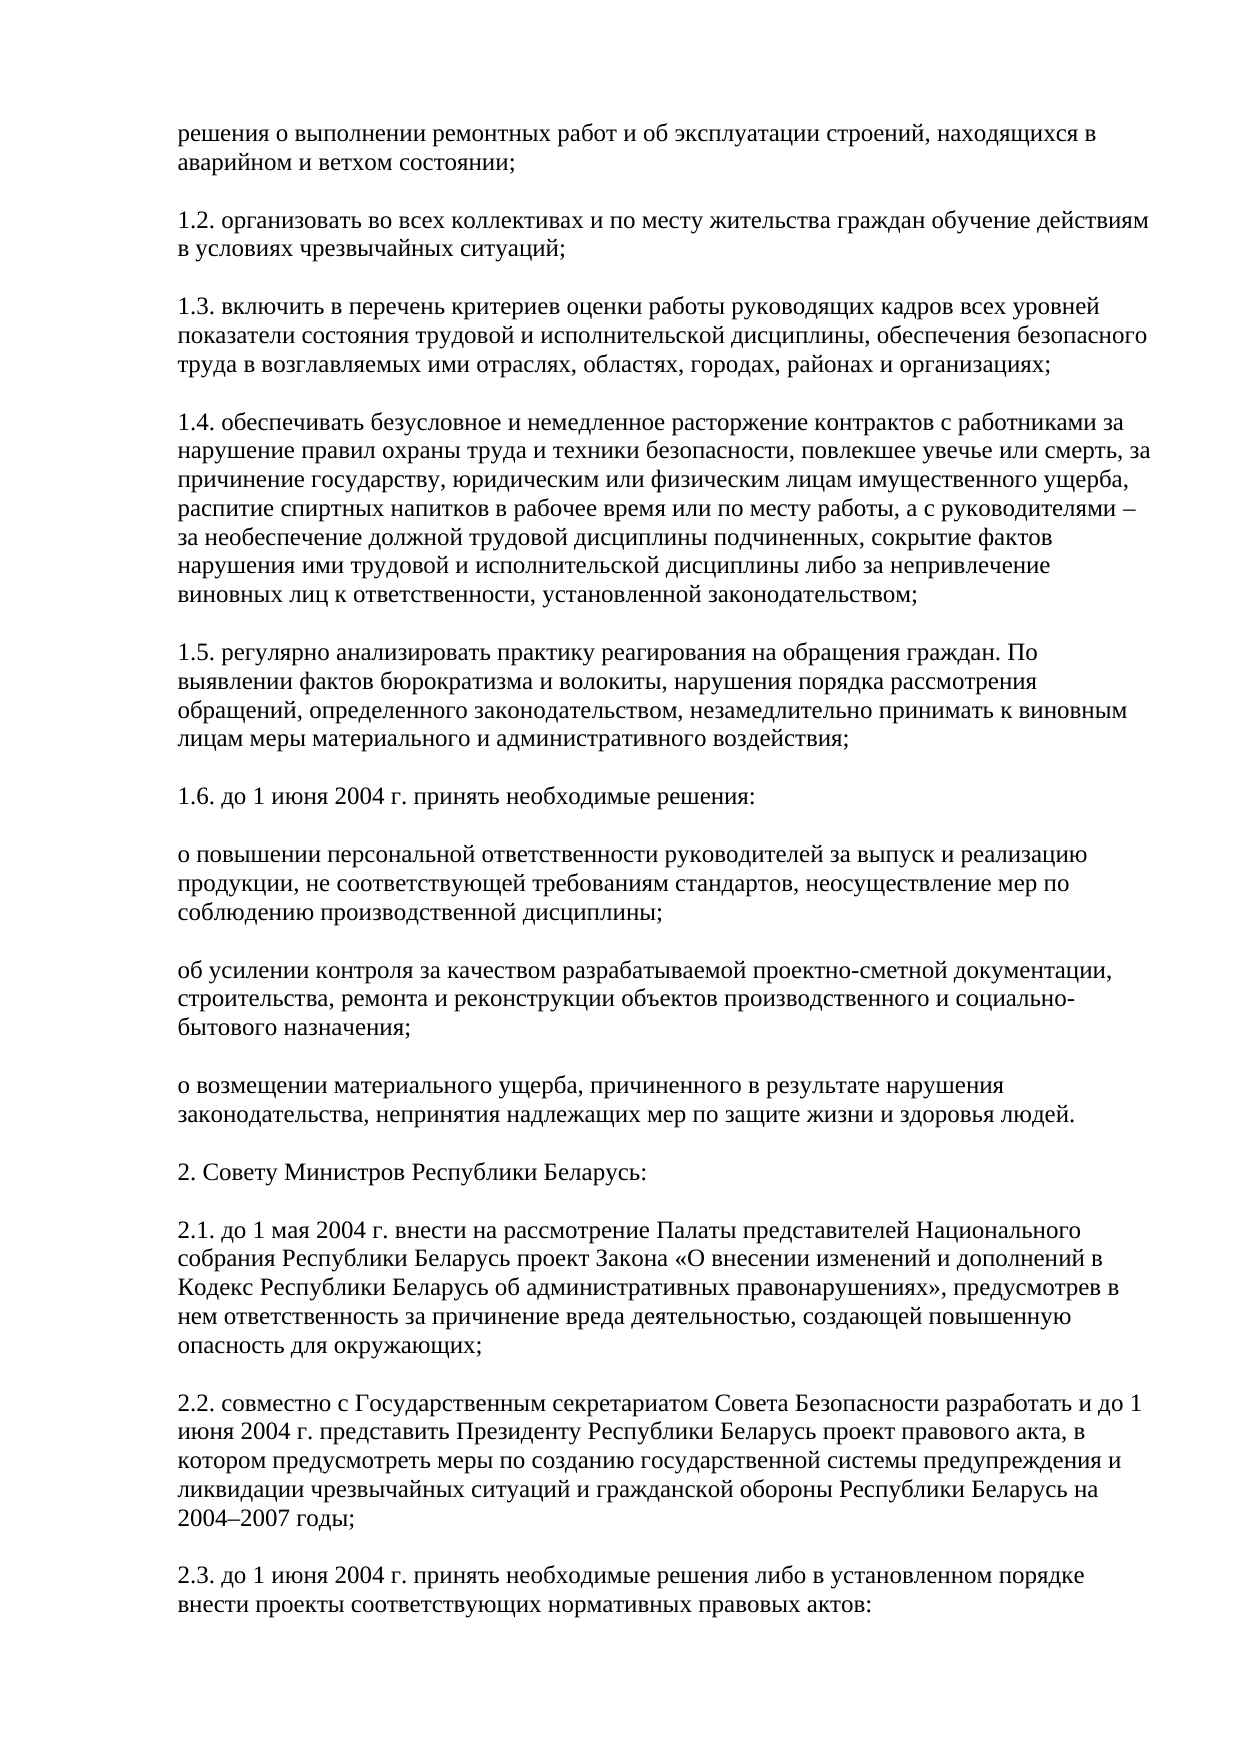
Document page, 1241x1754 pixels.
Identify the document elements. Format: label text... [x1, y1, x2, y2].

text 2.3. до 1 июня 2004 г. принять необходимые решения либо в установленном порядке внести проекты соответствующих нормативных правовых актов: [177, 1561, 1152, 1618]
text о повышении персональной ответственности руководителей за выпуск и реализацию продукции, не соответствующей требованиям стандартов, неосуществление мер по соблюдению производственной дисциплины; [177, 839, 1152, 926]
text 2.1. до 1 мая 2004 г. внести на рассмотрение Палаты представителей Национального собрания Республики Беларусь проект Закона «О внесении изменений и дополнений в Кодекс Республики Беларусь об административных правонарушениях», предусмотрев в нем ответственность за причинение вреда деятельностью, создающей повышенную опасность для окружающих; [177, 1215, 1152, 1358]
text 1.3. включить в перечень критериев оценки работы руководящих кадров всех уровней показатели состояния трудовой и исполнительской дисциплины, обеспечения безопасного труда в возглавляемых ими отраслях, областях, городах, районах и организациях; [177, 291, 1152, 378]
text 2.2. совместно с Государственным секретариатом Совета Безопасности разработать и до 1 июня 2004 г. представить Президенту Республики Беларусь проект правового акта, в котором предусмотреть меры по созданию государственной системы предупреждения и ликвидации чрезвычайных ситуаций и гражданской обороны Республики Беларусь на 2004–2007 годы; [177, 1388, 1152, 1531]
text 2. Совету Министров Республики Беларусь: [177, 1157, 1152, 1186]
text 1.5. регулярно анализировать практику реагирования на обращения граждан. По выявлении фактов бюрократизма и волокиты, нарушения порядка рассмотрения обращений, определенного законодательством, незамедлительно принимать к виновным лицам меры материального и административного воздействия; [177, 637, 1152, 752]
text о возмещении материального ущерба, причиненного в результате нарушения законодательства, непринятия надлежащих мер по защите жизни и здоровья людей. [177, 1070, 1152, 1128]
text 1.2. организовать во всех коллективах и по месту жительства граждан обучение действиям в условиях чрезвычайных ситуаций; [177, 205, 1152, 262]
text 1.6. до 1 июня 2004 г. принять необходимые решения: [177, 781, 1152, 810]
text 1.4. обеспечивать безусловное и немедленное расторжение контрактов с работниками за нарушение правил охраны труда и техники безопасности, повлекшее увечье или смерть, за причинение государству, юридическим или физическим лицам имущественного ущерба, распитие спиртных напитков в рабочее время или по месту работы, а с руководителями – за необеспечение должной трудовой дисциплины подчиненных, сокрытие фактов нарушения ими трудовой и исполнительской дисциплины либо за непривлечение виновных лиц к ответственности, установленной законодательством; [177, 407, 1152, 608]
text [177, 118, 1152, 176]
text об усилении контроля за качеством разрабатываемой проектно-сметной документации, строительства, ремонта и реконструкции объектов производственного и социально-бытового назначения; [177, 955, 1152, 1041]
